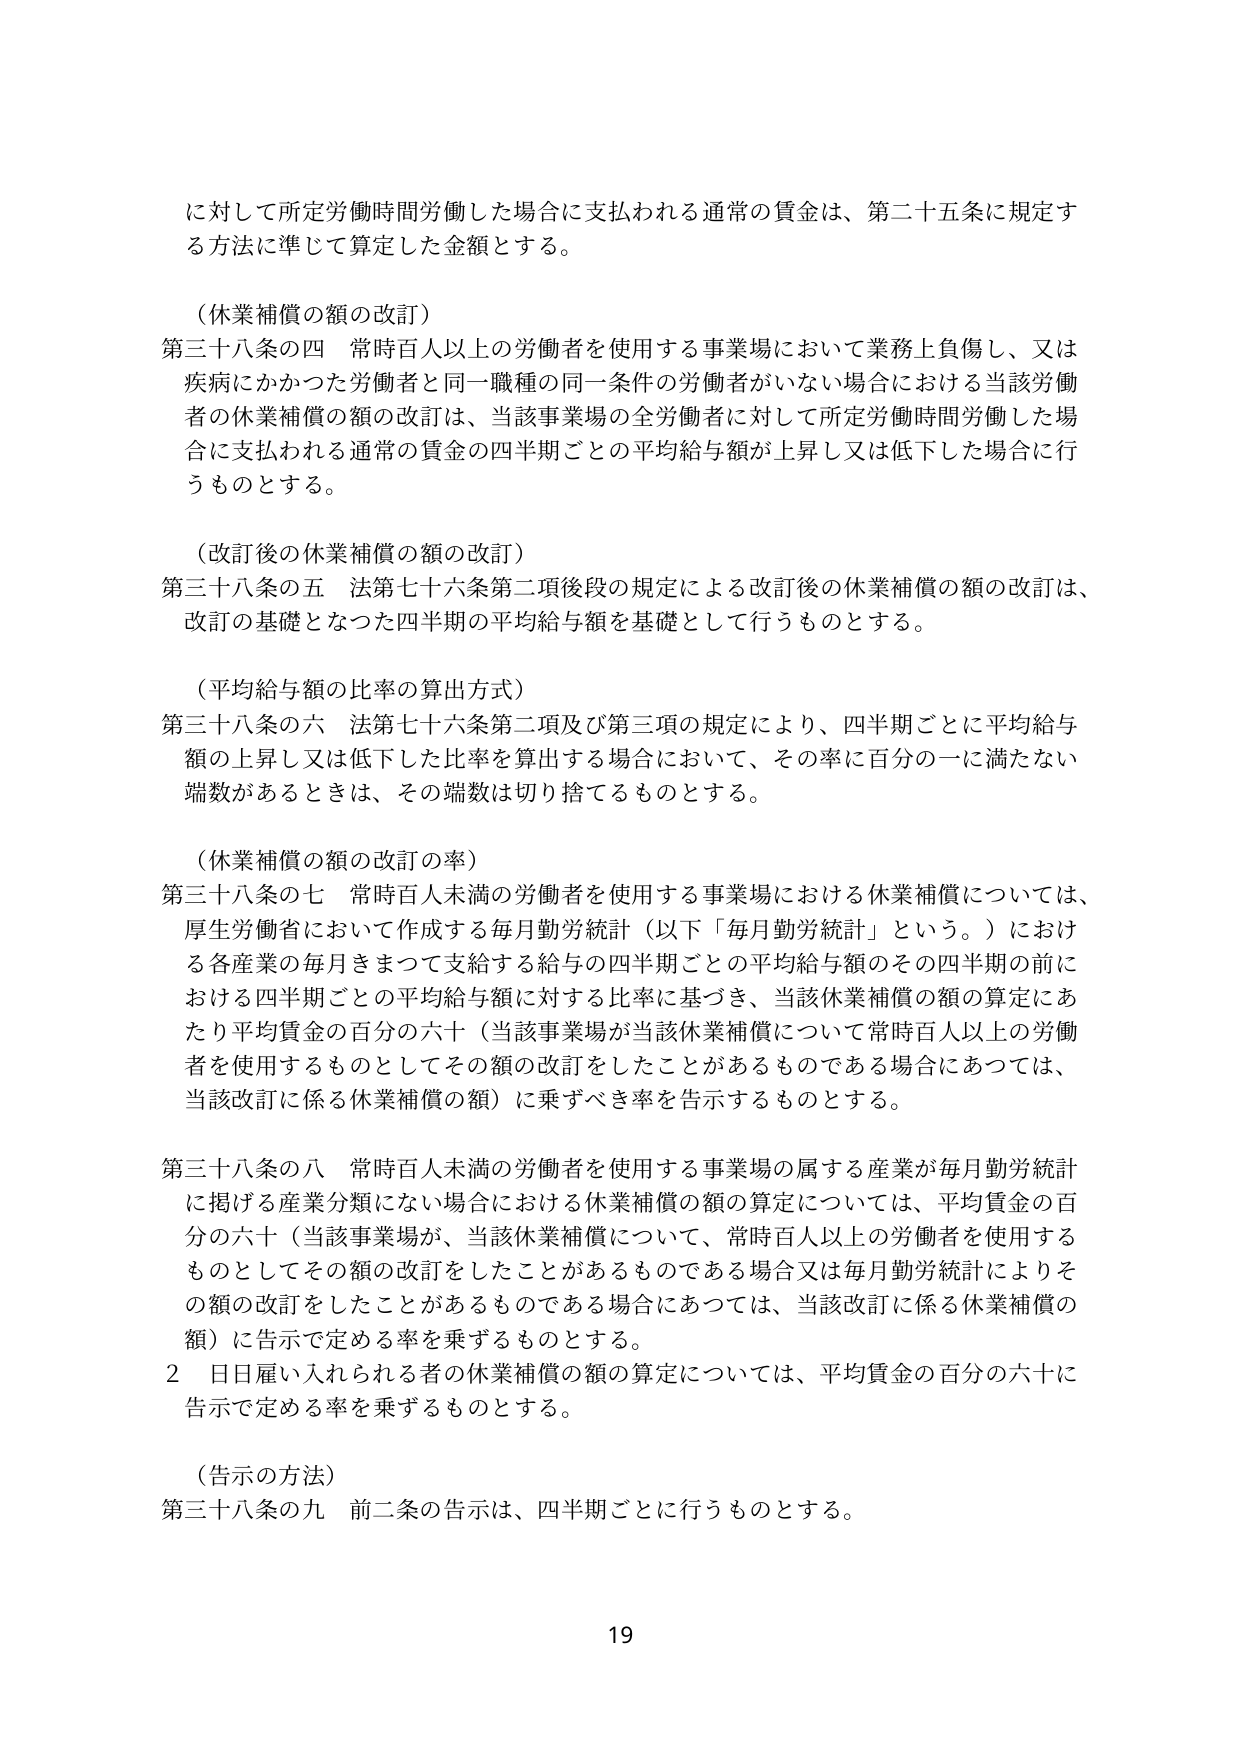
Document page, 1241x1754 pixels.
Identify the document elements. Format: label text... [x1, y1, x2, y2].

text （休業補償の額の改訂の率） [184, 843, 1079, 877]
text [161, 194, 1079, 262]
text 第三十八条の七 常時百人未満の労働者を使用する事業場における休業補償については、厚生労働省において作成する毎月勤労統計（以下「毎月勤労統計」という。）における各産業の毎月きまつて支給する給与の四半期ごとの平均給与額のその四半期の前における四半期ごとの平均給与額に対する比率に基づき、当該休業補償の額の算定にあたり平均賃金の百分の六十（当該事業場が当該休業補償について常時百人以上の労働者を使用するものとしてその額の改訂をしたことがあるものである場合にあつては、当該改訂に係る休業補償の額）に乗ずべき率を告示するものとする。 [161, 877, 1079, 1116]
text （改訂後の休業補償の額の改訂） [184, 535, 1079, 569]
text （平均給与額の比率の算出方式） [184, 672, 1079, 706]
text （休業補償の額の改訂） [184, 296, 1079, 330]
text 第三十八条の八 常時百人未満の労働者を使用する事業場の属する産業が毎月勤労統計に掲げる産業分類にない場合における休業補償の額の算定については、平均賃金の百分の六十（当該事業場が、当該休業補償について、常時百人以上の労働者を使用するものとしてその額の改訂をしたことがあるものである場合又は毎月勤労統計によりその額の改訂をしたことがあるものである場合にあつては、当該改訂に係る休業補償の額）に告示で定める率を乗ずるものとする。 [161, 1150, 1079, 1355]
text 第三十八条の六 法第七十六条第二項及び第三項の規定により、四半期ごとに平均給与額の上昇し又は低下した比率を算出する場合において、その率に百分の一に満たない端数があるときは、その端数は切り捨てるものとする。 [161, 706, 1079, 809]
text 第三十八条の四 常時百人以上の労働者を使用する事業場において業務上負傷し、又は疾病にかかつた労働者と同一職種の同一条件の労働者がいない場合における当該労働者の休業補償の額の改訂は、当該事業場の全労働者に対して所定労働時間労働した場合に支払われる通常の賃金の四半期ごとの平均給与額が上昇し又は低下した場合に行うものとする。 [161, 330, 1079, 501]
text 第三十八条の九 前二条の告示は、四半期ごとに行うものとする。 [161, 1492, 1079, 1526]
text 第三十八条の五 法第七十六条第二項後段の規定による改訂後の休業補償の額の改訂は、改訂の基礎となつた四半期の平均給与額を基礎として行うものとする。 [161, 569, 1079, 638]
text （告示の方法） [184, 1458, 1079, 1492]
text ２ 日日雇い入れられる者の休業補償の額の算定については、平均賃金の百分の六十に告示で定める率を乗ずるものとする。 [161, 1355, 1079, 1424]
